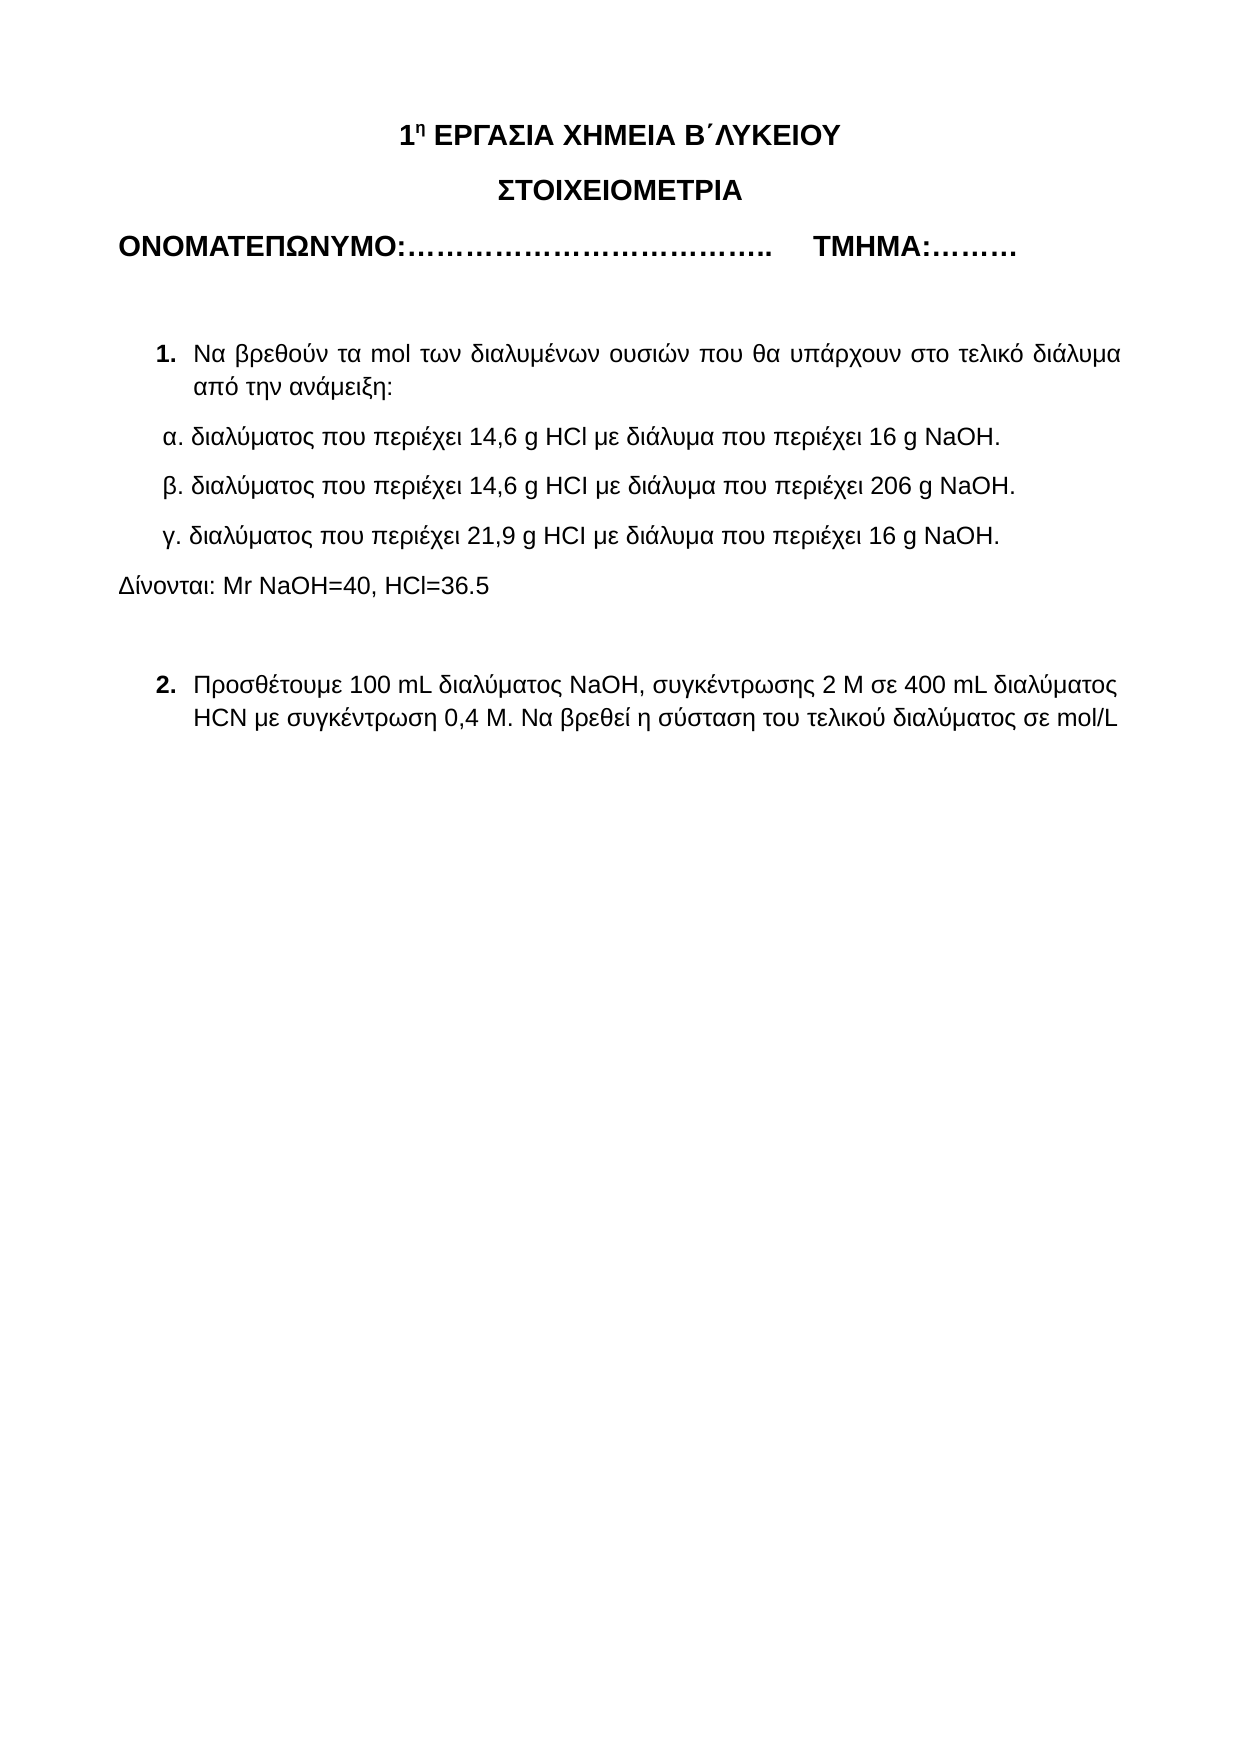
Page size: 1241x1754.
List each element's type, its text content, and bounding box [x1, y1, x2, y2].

text 1η ΕΡΓΑΣΙΑ ΧΗΜΕΙΑ Β΄ΛΥΚΕΙΟΥ [118, 118, 1122, 152]
list Προσθέτουμε 100 mL διαλύματος NaOH, συγκέντρωσης 2 Μ σε 400 mL διαλύματος HCN με συγκέντρωση 0,4 Μ. Να βρεθεί η σύσταση του τελικού διαλύματος σε mol/L [156, 670, 1122, 732]
list Να βρεθούν τα mol των διαλυμένων ουσιών που θα υπάρχουν στο τελικό διάλυμα από την ανάμειξη: [156, 339, 1122, 401]
text γ. διαλύματος που περιέχει 21,9 g HCI με διάλυμα που περιέχει 16 g NaOH. [156, 521, 1122, 550]
text Δίνονται: Μr NaOH=40, HCl=36.5 [118, 571, 1122, 599]
text ΣΤΟΙΧΕΙΟΜΕΤΡΙΑ [118, 173, 1122, 207]
text ΟΝΟΜΑΤΕΠΩΝΥΜΟ:……………………………….. ΤΜΗΜΑ:……… [118, 228, 1122, 262]
text β. διαλύματος που περιέχει 14,6 g HCI με διάλυμα που περιέχει 206 g NaOH. [156, 471, 1122, 500]
text α. διαλύματος που περιέχει 14,6 g HCl με διάλυμα που περιέχει 16 g NaOH. [156, 422, 1122, 450]
